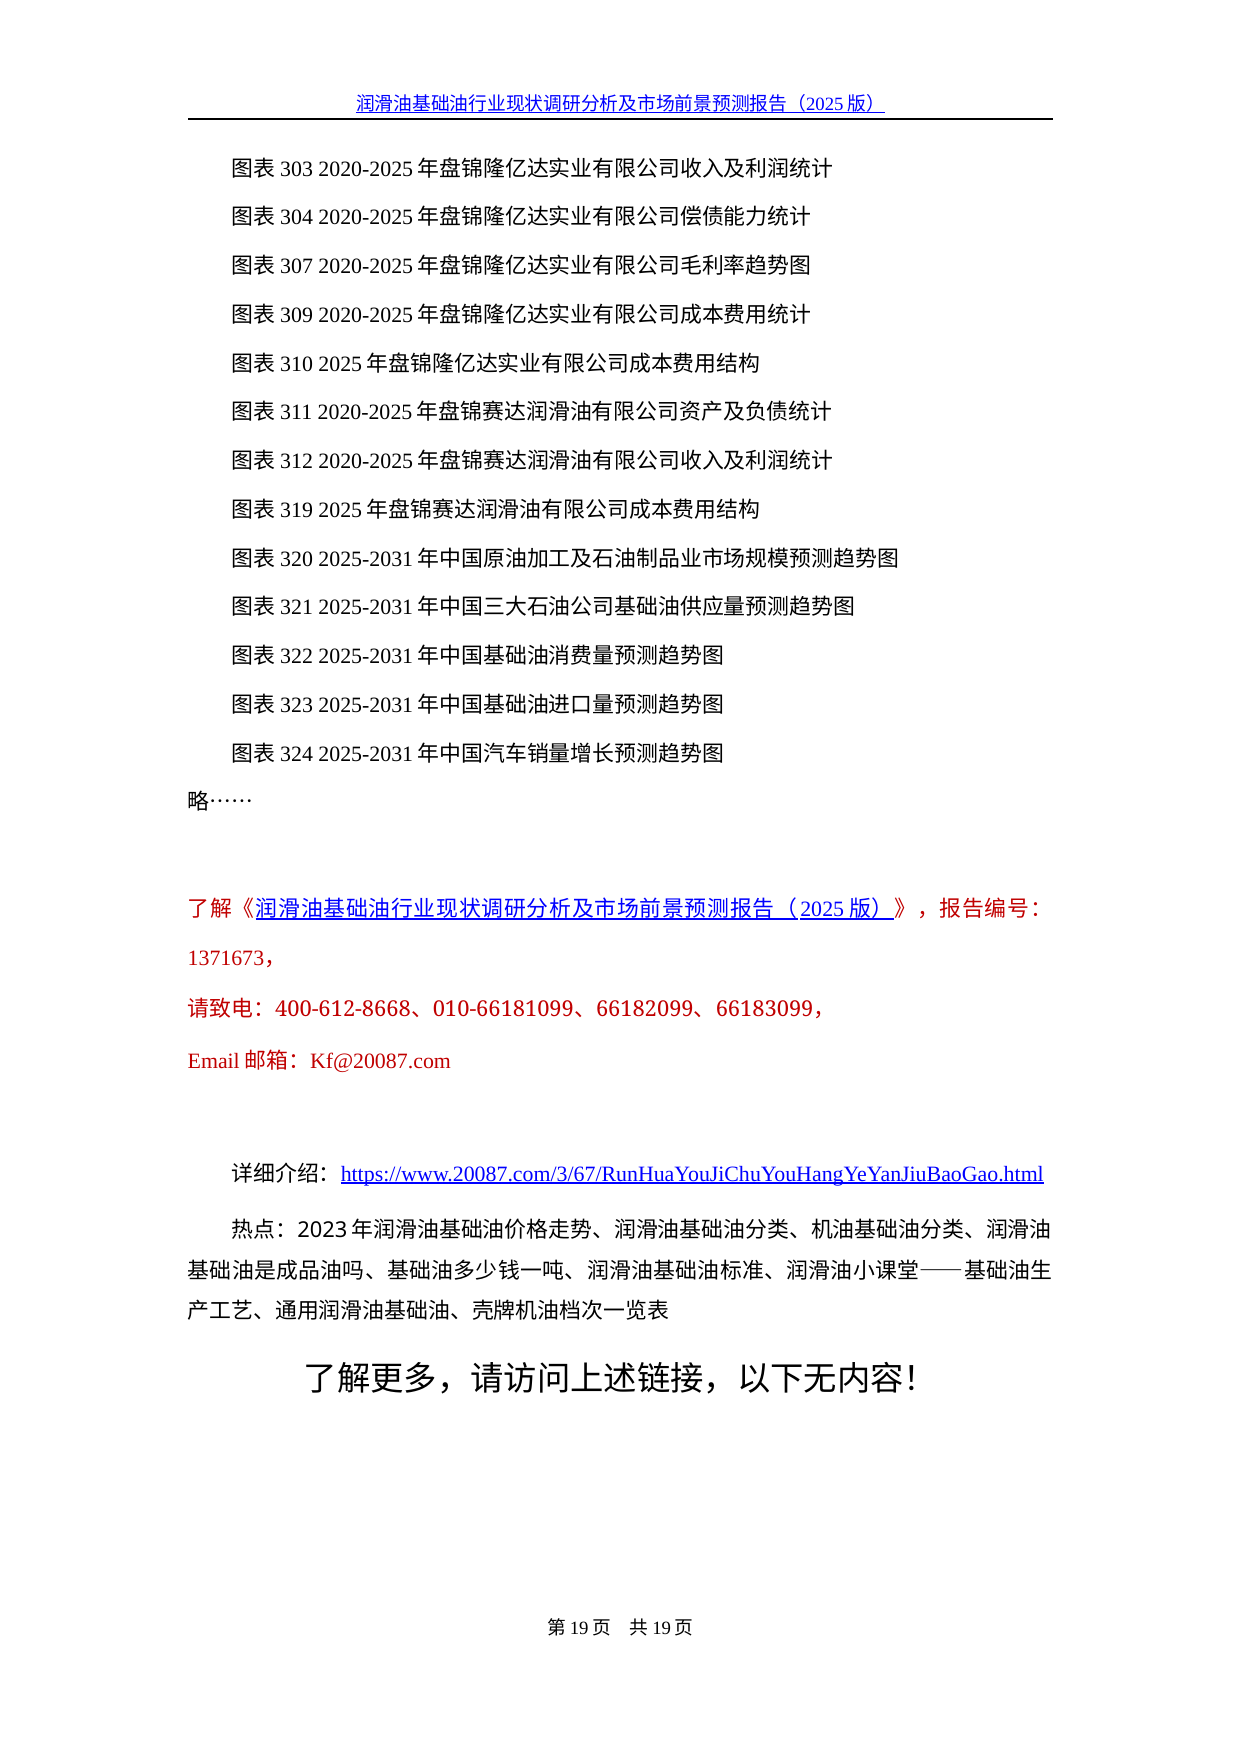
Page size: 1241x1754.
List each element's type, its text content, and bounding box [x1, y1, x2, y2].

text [187, 150, 1053, 816]
text 请致电：400-612-8668、010-66181099、66182099、66183099， [187, 991, 1053, 1023]
text 热点：2023年润滑油基础油价格走势、润滑油基础油分类、机油基础油分类、润滑油基础油是成品油吗、基础油多少钱一吨、润滑油基础油标准、润滑油小课堂——基础油生产工艺、通用润滑油基础油、壳牌机油档次一览表 [187, 1212, 1053, 1326]
text Email邮箱：Kf@20087.com [187, 1042, 1053, 1075]
text 详细介绍：https://www.20087.com/3/67/RunHuaYouJiChuYouHangYeYanJiuBaoGao.html [187, 1155, 1053, 1188]
title 了解更多，请访问上述链接，以下无内容！ [187, 1343, 1053, 1408]
text 了解《润滑油基础油行业现状调研分析及市场前景预测报告（2025版）》，报告编号：1371673， [187, 890, 1053, 972]
